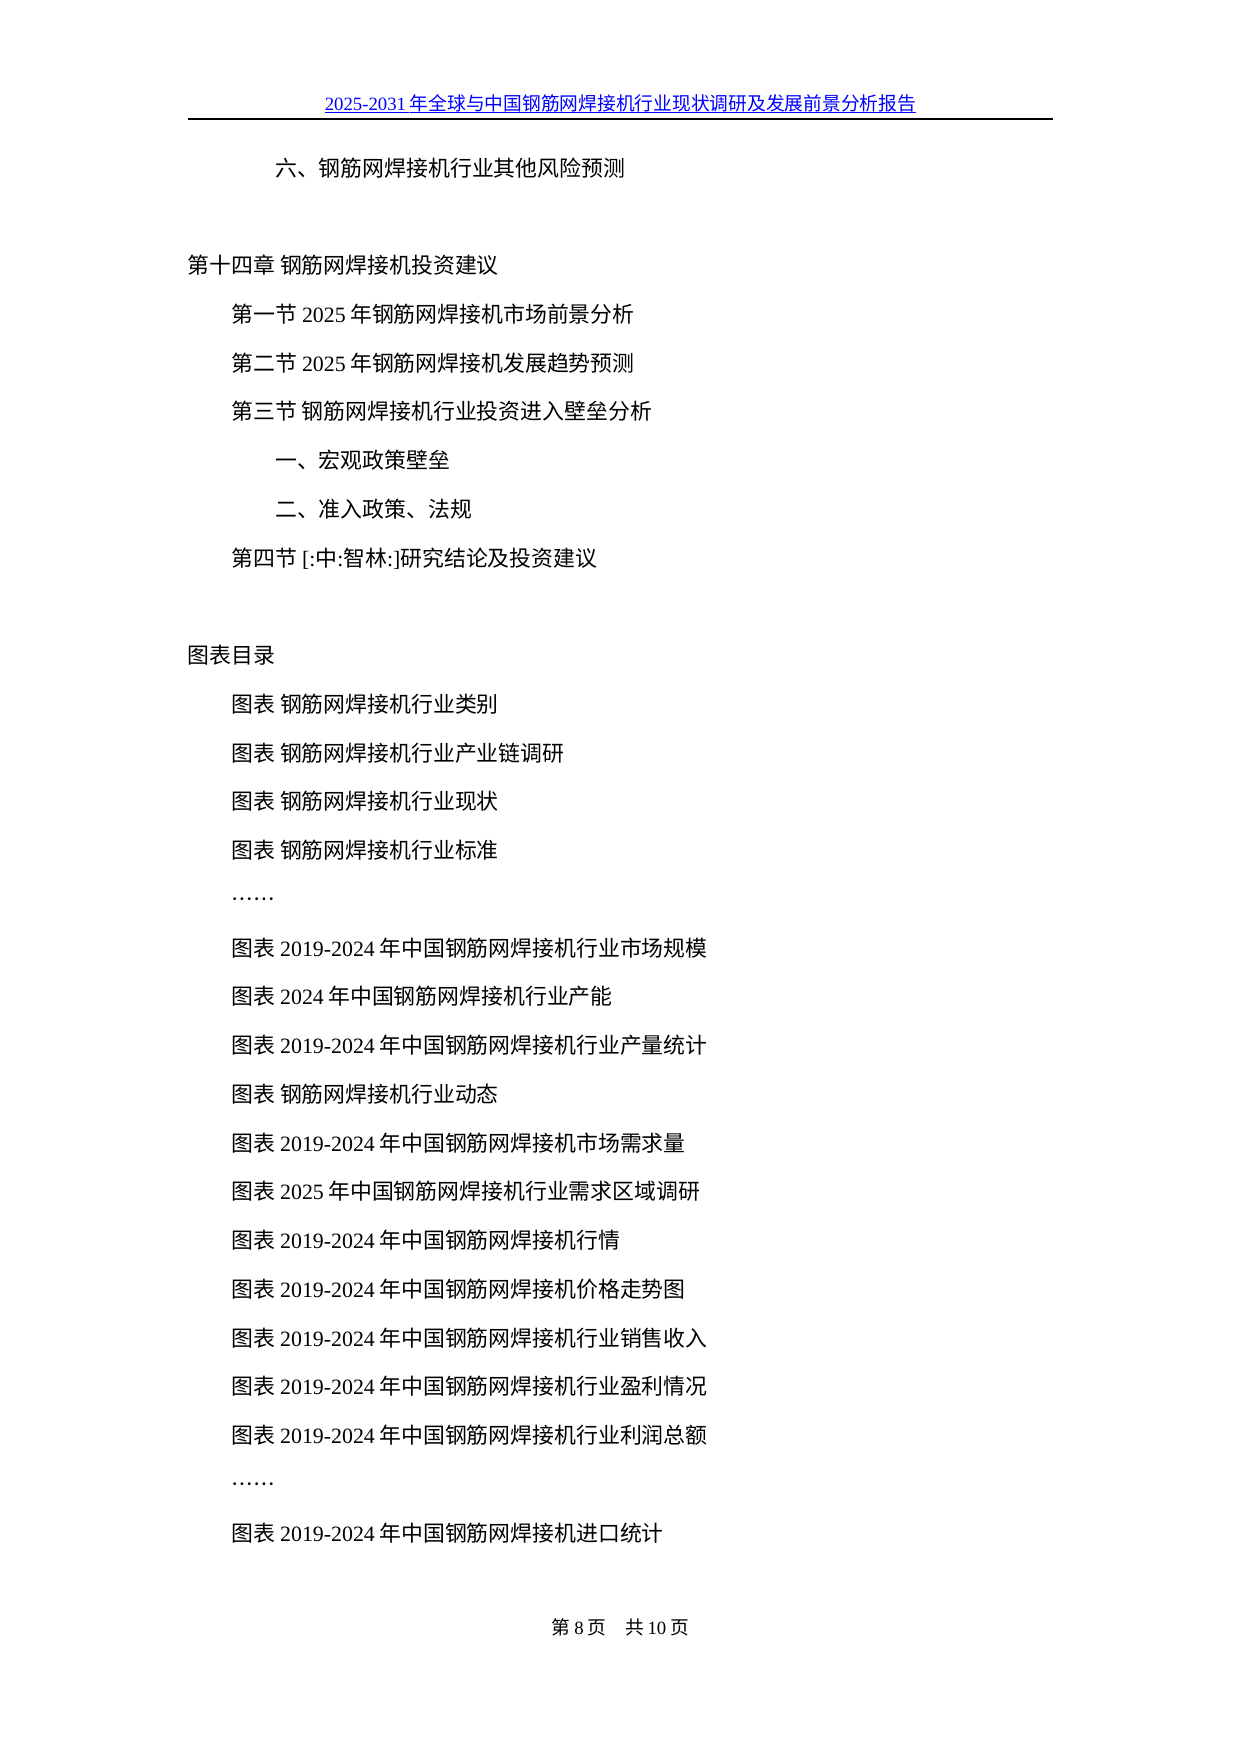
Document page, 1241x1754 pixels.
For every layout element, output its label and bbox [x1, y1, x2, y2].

text [187, 150, 1053, 1548]
